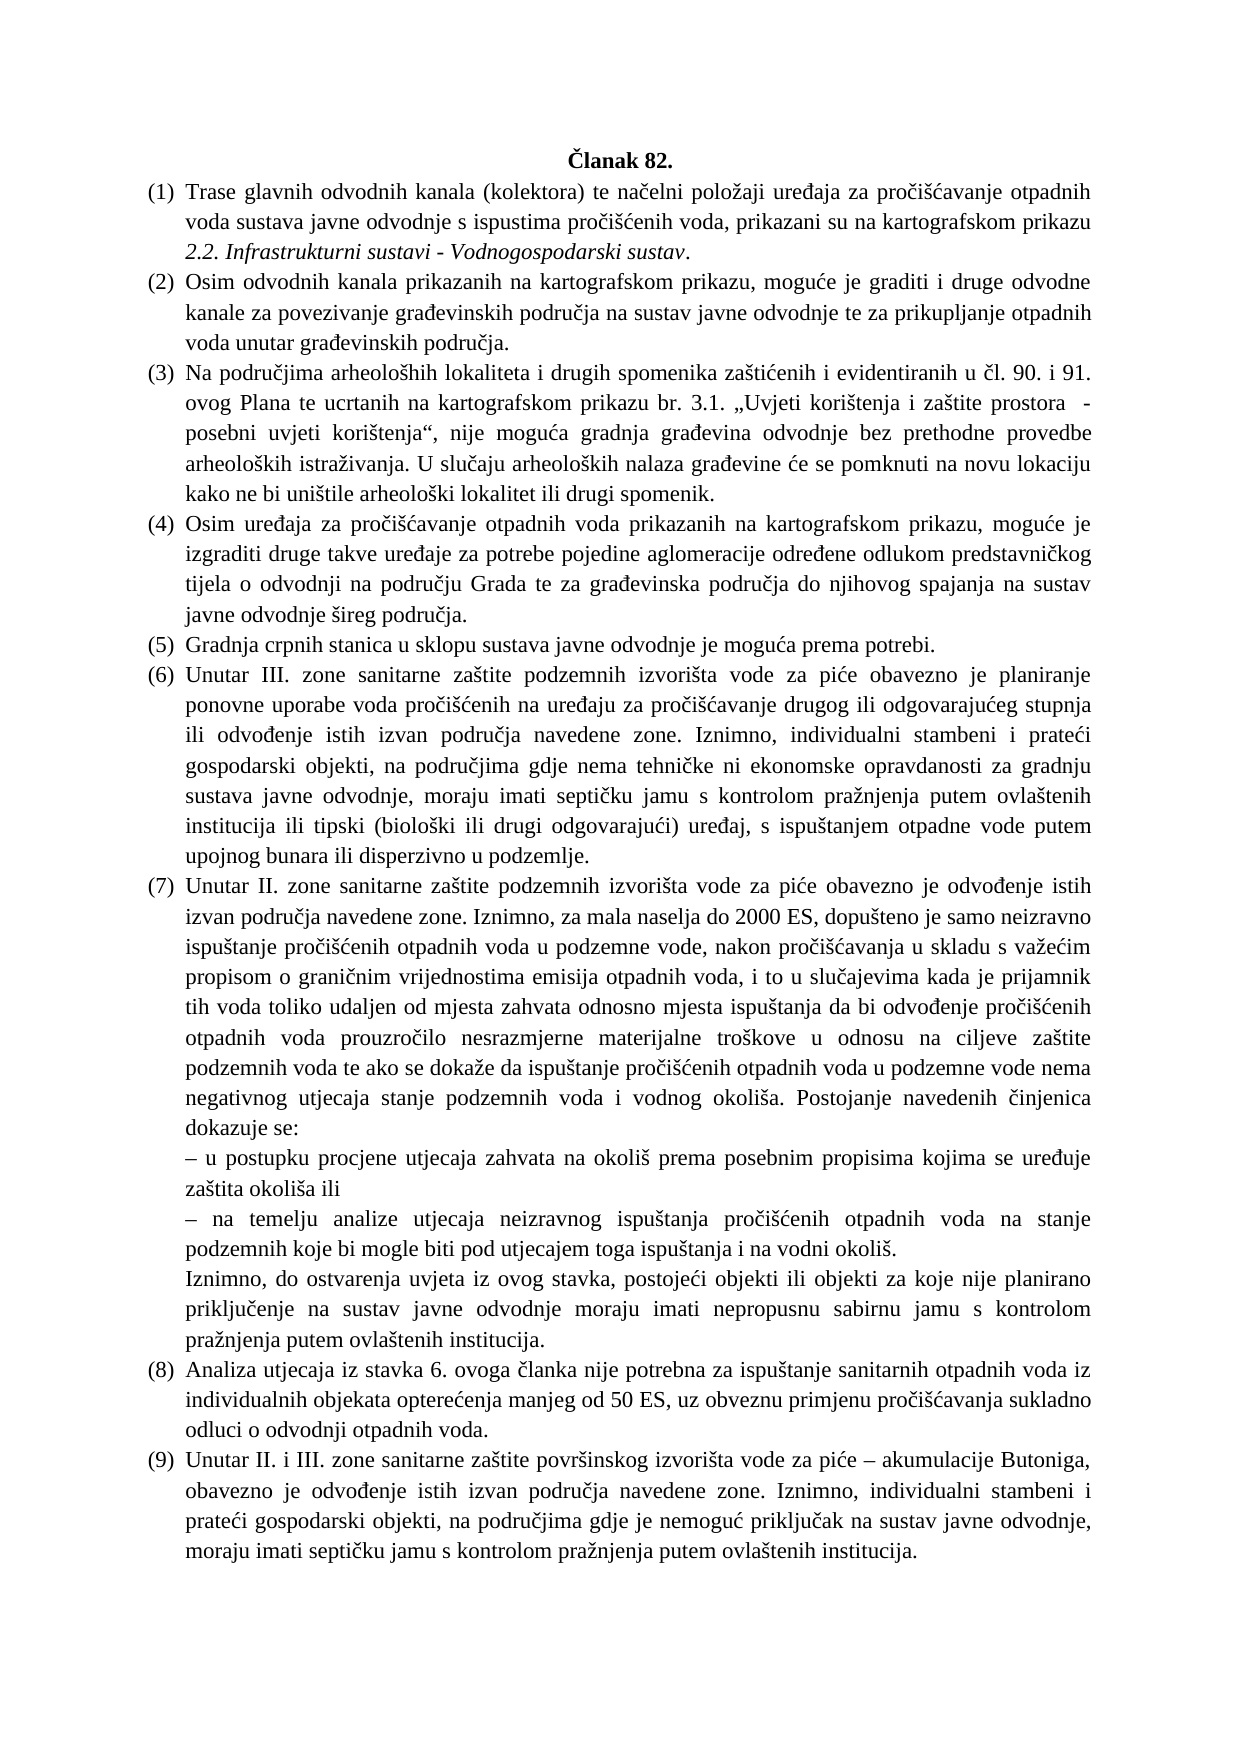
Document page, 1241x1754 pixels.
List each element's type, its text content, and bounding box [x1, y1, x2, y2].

list Unutar II. zone sanitarne zaštite podzemnih izvorišta vode za piće obavezno je odvođenje istih izvan područja navedene zone. Iznimno, za mala naselja do 2000 ES, dopušteno je samo neizravno ispuštanje pročišćenih otpadnih voda u podzemne vode, nakon pročišćavanja u skladu s važećim propisom o graničnim vrijednostima emisija otpadnih voda, i to u slučajevima kada je prijamnik tih voda toliko udaljen od mjesta zahvata odnosno mjesta ispuštanja da bi odvođenje pročišćenih otpadnih voda prouzročilo nesrazmjerne materijalne troškove u odnosu na ciljeve zaštite podzemnih voda te ako se dokaže da ispuštanje pročišćenih otpadnih voda u podzemne vode nema negativnog utjecaja stanje podzemnih voda i vodnog okoliša. Postojanje navedenih činjenica dokazuje se: [148, 873, 1093, 1141]
text – u postupku procjene utjecaja zahvata na okoliš prema posebnim propisima kojima se uređuje zaštita okoliša ili [185, 1144, 1093, 1201]
list Unutar III. zone sanitarne zaštite podzemnih izvorišta vode za piće obavezno je planiranje ponovne uporabe voda pročišćenih na uređaju za pročišćavanje drugog ili odgovarajućeg stupnja ili odvođenje istih izvan područja navedene zone. Iznimno, individualni stambeni i prateći gospodarski objekti, na područjima gdje nema tehničke ni ekonomske opravdanosti za gradnju sustava javne odvodnje, moraju imati septičku jamu s kontrolom pražnjenja putem ovlaštenih institucija ili tipski (biološki ili drugi odgovarajući) uređaj, s ispuštanjem otpadne vode putem upojnog bunara ili disperzivno u podzemlje. [148, 661, 1093, 869]
text Članak 82. [148, 148, 1093, 174]
list Trase glavnih odvodnih kanala (kolektora) te načelni položaji uređaja za pročišćavanje otpadnih voda sustava javne odvodnje s ispustima pročišćenih voda, prikazani su na kartografskom prikazu 2.2. Infrastrukturni sustavi - Vodnogospodarski sustav. [148, 178, 1093, 264]
list Analiza utjecaja iz stavka 6. ovoga članka nije potrebna za ispuštanje sanitarnih otpadnih voda iz individualnih objekata opterećenja manjeg od 50 ES, uz obveznu primjenu pročišćavanja sukladno odluci o odvodnji otpadnih voda. [148, 1356, 1093, 1443]
list Gradnja crpnih stanica u sklopu sustava javne odvodnje je moguća prema potrebi. [148, 631, 1093, 657]
text – na temelju analize utjecaja neizravnog ispuštanja pročišćenih otpadnih voda na stanje podzemnih koje bi mogle biti pod utjecajem toga ispuštanja i na vodni okoliš. [185, 1205, 1093, 1261]
list Osim uređaja za pročišćavanje otpadnih voda prikazanih na kartografskom prikazu, moguće je izgraditi druge takve uređaje za potrebe pojedine aglomeracije određene odlukom predstavničkog tijela o odvodnji na području Grada te za građevinska područja do njihovog spajanja na sustav javne odvodnje šireg područja. [148, 510, 1093, 627]
text Iznimno, do ostvarenja uvjeta iz ovog stavka, postojeći objekti ili objekti za koje nije planirano priključenje na sustav javne odvodnje moraju imati nepropusnu sabirnu jamu s kontrolom pražnjenja putem ovlaštenih institucija. [185, 1265, 1093, 1352]
list Unutar II. i III. zone sanitarne zaštite površinskog izvorišta vode za piće – akumulacije Butoniga, obavezno je odvođenje istih izvan područja navedene zone. Iznimno, individualni stambeni i prateći gospodarski objekti, na područjima gdje je nemoguć priključak na sustav javne odvodnje, moraju imati septičku jamu s kontrolom pražnjenja putem ovlaštenih institucija. [148, 1447, 1093, 1563]
list Osim odvodnih kanala prikazanih na kartografskom prikazu, moguće je graditi i druge odvodne kanale za povezivanje građevinskih područja na sustav javne odvodnje te za prikupljanje otpadnih voda unutar građevinskih područja. [148, 268, 1093, 355]
list Na područjima arheološhih lokaliteta i drugih spomenika zaštićenih i evidentiranih u čl. 90. i 91. ovog Plana te ucrtanih na kartografskom prikazu br. 3.1. „Uvjeti korištenja i zaštite prostora - posebni uvjeti korištenja“, nije moguća gradnja građevina odvodnje bez prethodne provedbe arheoloških istraživanja. U slučaju arheoloških nalaza građevine će se pomknuti na novu lokaciju kako ne bi uništile arheološki lokalitet ili drugi spomenik. [148, 359, 1093, 506]
